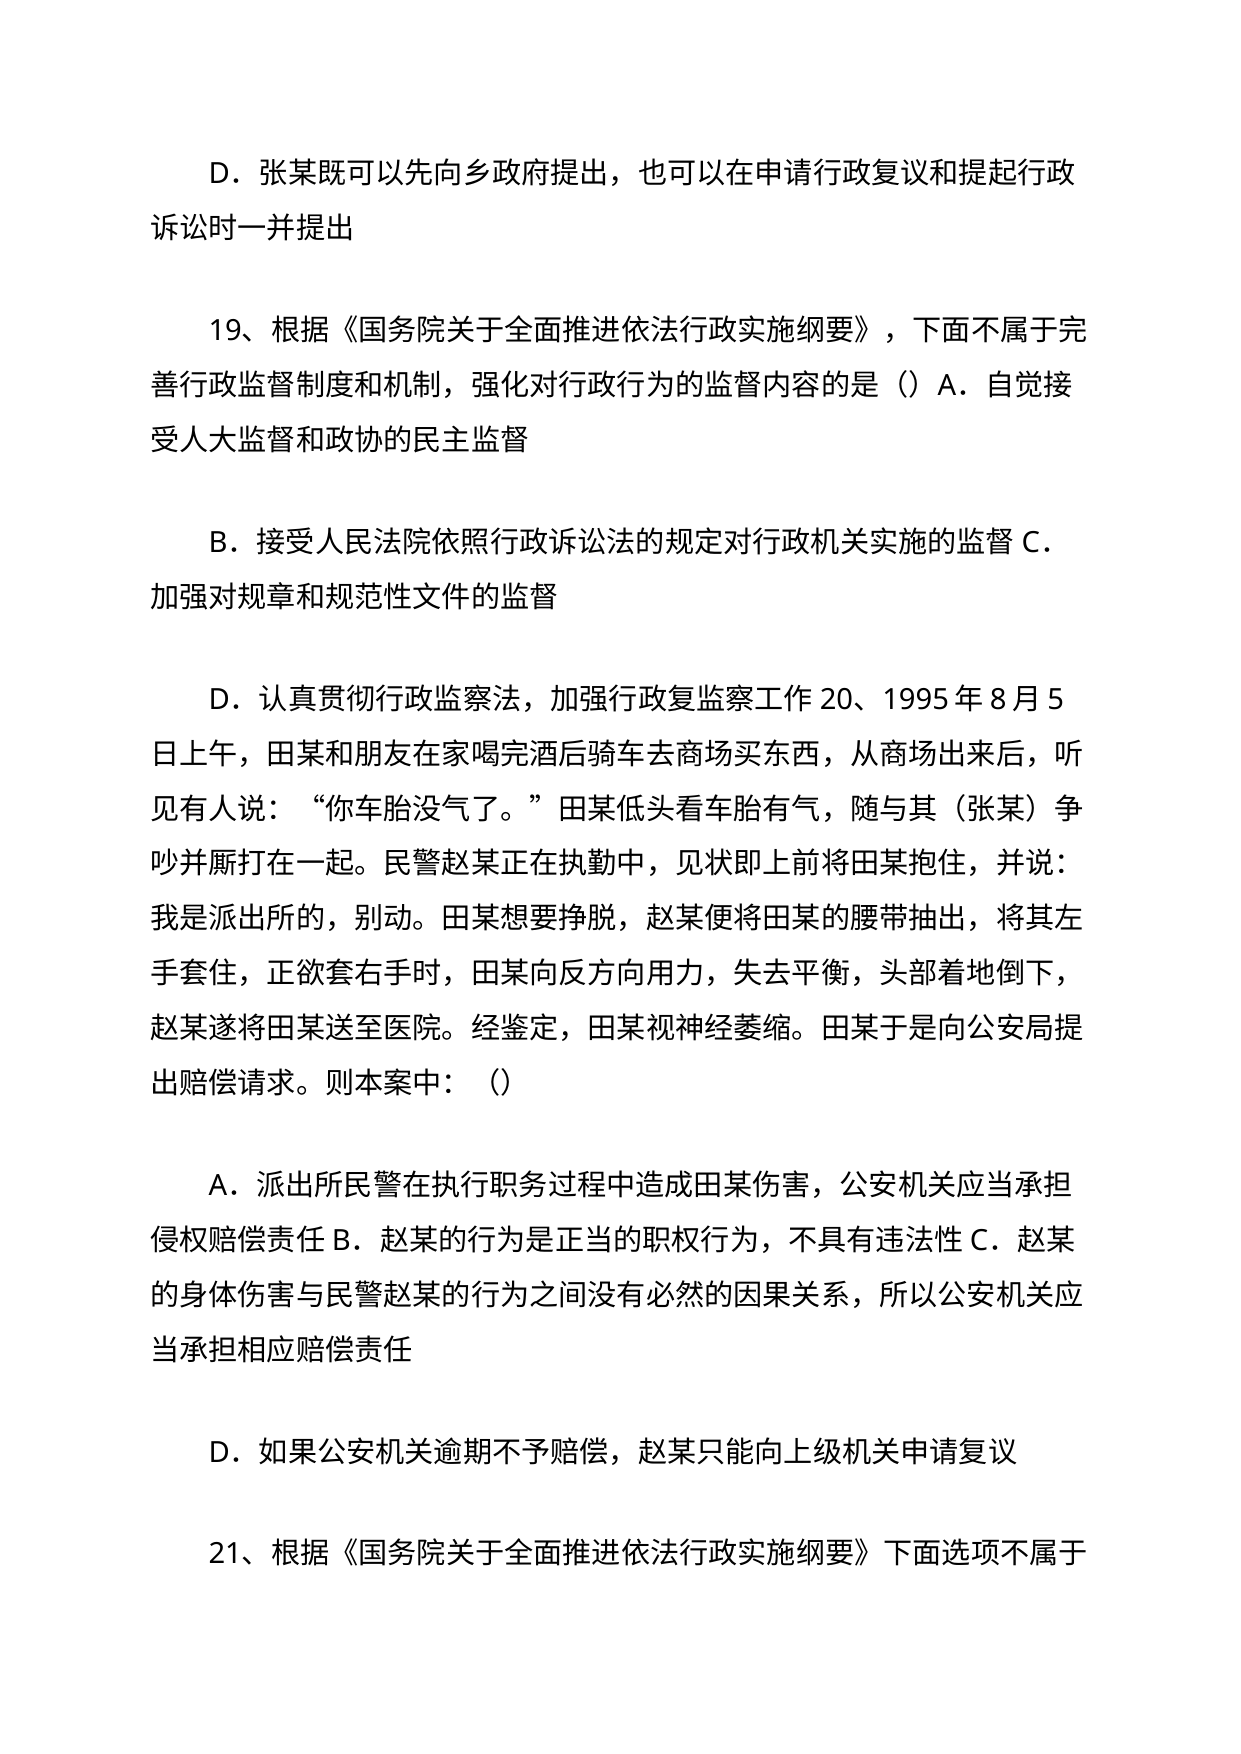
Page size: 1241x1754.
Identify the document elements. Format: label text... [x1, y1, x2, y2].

text A．派出所民警在执行职务过程中造成田某伤害，公安机关应当承担侵权赔偿责任 B．赵某的行为是正当的职权行为，不具有违法性 C．赵某的身体伤害与民警赵某的行为之间没有必然的因果关系，所以公安机关应当承担相应赔偿责任 [150, 1161, 1090, 1369]
text D．认真贯彻行政监察法，加强行政复监察工作 20、1995年8月5日上午，田某和朋友在家喝完酒后骑车去商场买东西，从商场出来后，听见有人说：“你车胎没气了。”田某低头看车胎有气，随与其（张某）争吵并厮打在一起。民警赵某正在执勤中，见状即上前将田某抱住，并说：我是派出所的，别动。田某想要挣脱，赵某便将田某的腰带抽出，将其左手套住，正欲套右手时，田某向反方向用力，失去平衡，头部着地倒下，赵某遂将田某送至医院。经鉴定，田某视神经萎缩。田某于是向公安局提出赔偿请求。则本案中：（） [150, 675, 1090, 1102]
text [150, 1530, 1090, 1572]
text D．张某既可以先向乡政府提出，也可以在申请行政复议和提起行政诉讼时一并提出 [150, 150, 1090, 247]
text B．接受人民法院依照行政诉讼法的规定对行政机关实施的监督 C．加强对规章和规范性文件的监督 [150, 518, 1090, 616]
text 19、根据《国务院关于全面推进依法行政实施纲要》，下面不属于完善行政监督制度和机制，强化对行政行为的监督内容的是（）A．自觉接受人大监督和政协的民主监督 [150, 307, 1090, 459]
text D．如果公安机关逾期不予赔偿，赵某只能向上级机关申请复议 [150, 1428, 1090, 1471]
